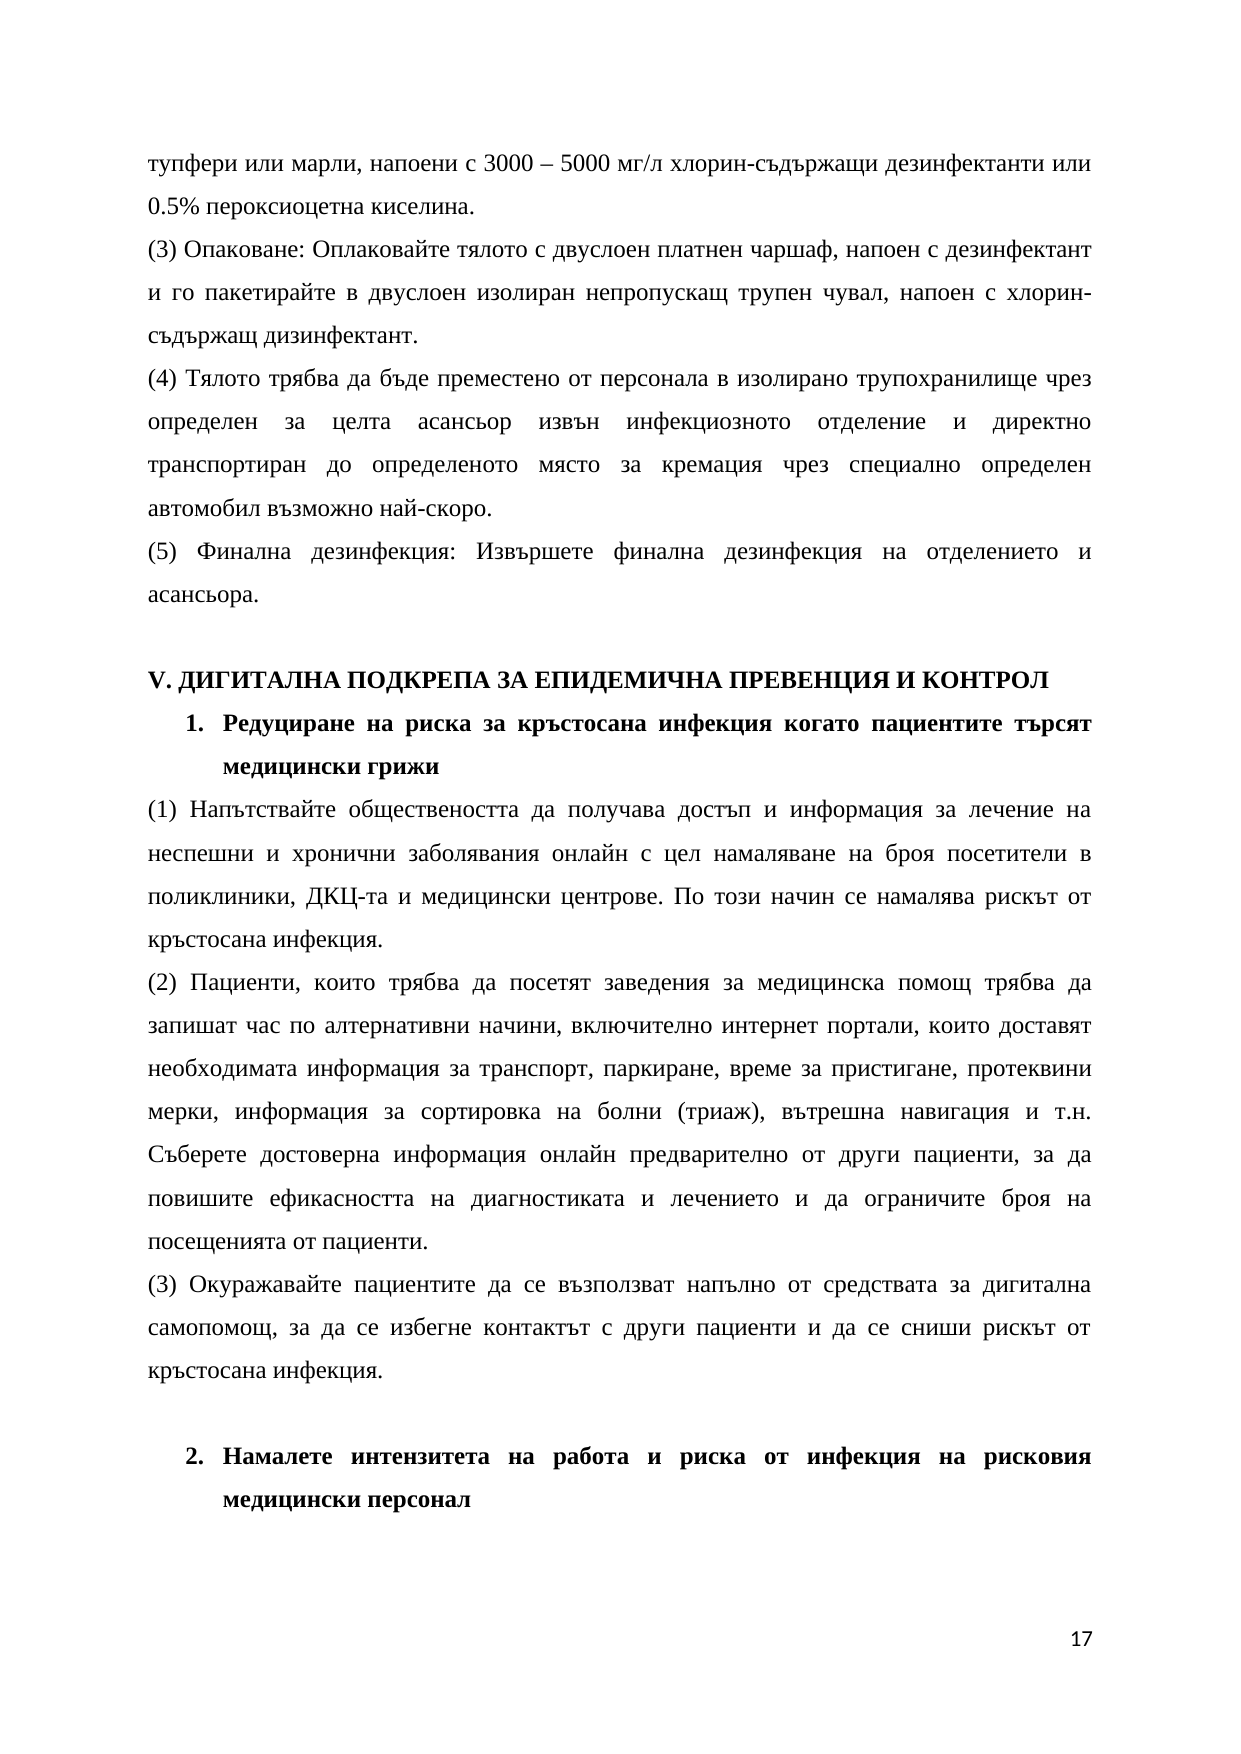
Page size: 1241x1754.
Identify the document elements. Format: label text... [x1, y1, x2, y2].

text V. ДИГИТАЛНА ПОДКРЕПА ЗА ЕПИДЕМИЧНА ПРЕВЕНЦИЯ И КОНТРОЛ [148, 665, 1093, 694]
text (2) Пациенти, които трябва да посетят заведения за медицинска помощ трябва да запишат час по алтернативни начини, включително интернет портали, които доставят необходимата информация за транспорт, паркиране, време за пристигане, протеквини мерки, информация за сортировка на болни (триаж), вътрешна навигация и т.н. Съберете достоверна информация онлайн предварително от други пациенти, за да повишите ефикасността на диагностиката и лечението и да ограничите броя на посещенията от пациенти. [148, 967, 1093, 1254]
text (1) Напътствайте обществеността да получава достъп и информация за лечение на неспешни и хронични заболявания онлайн с цел намаляване на броя посетители в поликлиники, ДКЦ-та и медицински центрове. По този начин се намалява рискът от кръстосана инфекция. [148, 794, 1093, 953]
text (5) Финална дезинфекция: Извършете финална дезинфекция на отделението и асансьора. [148, 536, 1093, 608]
list Намалете интензитета на работа и риска от инфекция на рисковия медицински персонал [185, 1441, 1093, 1513]
text (3) Окуражавайте пациентите да се възползват напълно от средствата за дигитална самопомощ, за да се избегне контактът с други пациенти и да се сниши рискът от кръстосана инфекция. [148, 1269, 1093, 1384]
list Редуциране на риска за кръстосана инфекция когато пациентите търсят медицински грижи [185, 708, 1093, 780]
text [148, 148, 1093, 219]
text (4) Тялото трябва да бъде преместено от персонала в изолирано трупохранилище чрез определен за целта асансьор извън инфекциозното отделение и директно транспортиран до определеното място за кремация чрез специално определен автомобил възможно най-скоро. [148, 363, 1093, 521]
text (3) Опаковане: Оплаковайте тялото с двуслоен платнен чаршаф, напоен с дезинфектант и го пакетирайте в двуслоен изолиран непропускащ трупен чувал, напоен с хлорин-съдържащ дизинфектант. [148, 234, 1093, 349]
